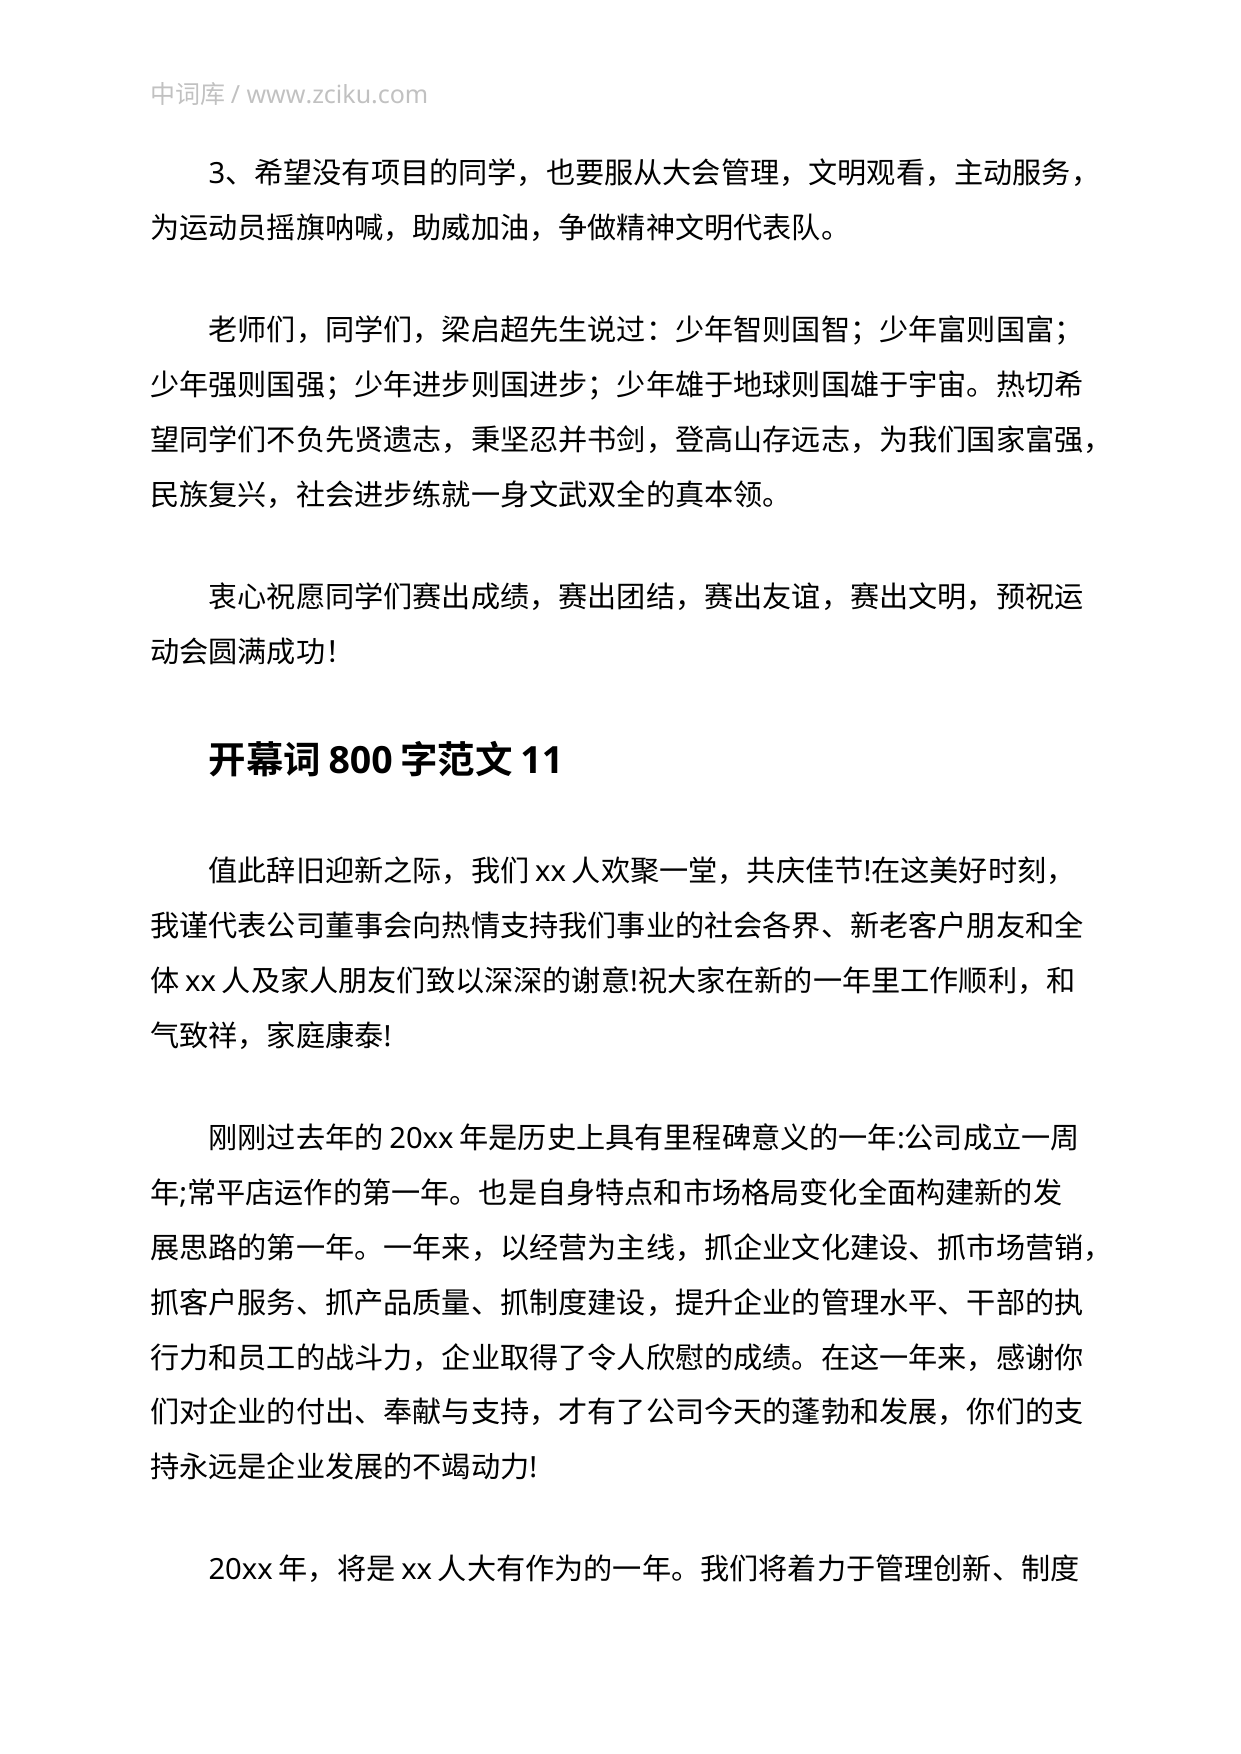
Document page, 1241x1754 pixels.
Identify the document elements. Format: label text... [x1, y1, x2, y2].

text 开幕词800字范文11 [150, 730, 1090, 784]
text 3、希望没有项目的同学，也要服从大会管理，文明观看，主动服务，为运动员摇旗呐喊，助威加油，争做精神文明代表队。 [150, 150, 1090, 247]
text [150, 1546, 1090, 1588]
text 值此辞旧迎新之际，我们xx人欢聚一堂，共庆佳节!在这美好时刻，我谨代表公司董事会向热情支持我们事业的社会各界、新老客户朋友和全体xx人及家人朋友们致以深深的谢意!祝大家在新的一年里工作顺利，和气致祥，家庭康泰! [150, 847, 1090, 1055]
text 老师们，同学们，梁启超先生说过：少年智则国智；少年富则国富；少年强则国强；少年进步则国进步；少年雄于地球则国雄于宇宙。热切希望同学们不负先贤遗志，秉坚忍并书剑，登高山存远志，为我们国家富强，民族复兴，社会进步练就一身文武双全的真本领。 [150, 307, 1090, 514]
text 刚刚过去年的20xx年是历史上具有里程碑意义的一年:公司成立一周年;常平店运作的第一年。也是自身特点和市场格局变化全面构建新的发展思路的第一年。一年来，以经营为主线，抓企业文化建设、抓市场营销，抓客户服务、抓产品质量、抓制度建设，提升企业的管理水平、干部的执行力和员工的战斗力，企业取得了令人欣慰的成绩。在这一年来，感谢你们对企业的付出、奉献与支持，才有了公司今天的蓬勃和发展，你们的支持永远是企业发展的不竭动力! [150, 1114, 1090, 1486]
text 衷心祝愿同学们赛出成绩，赛出团结，赛出友谊，赛出文明，预祝运动会圆满成功！ [150, 573, 1090, 670]
